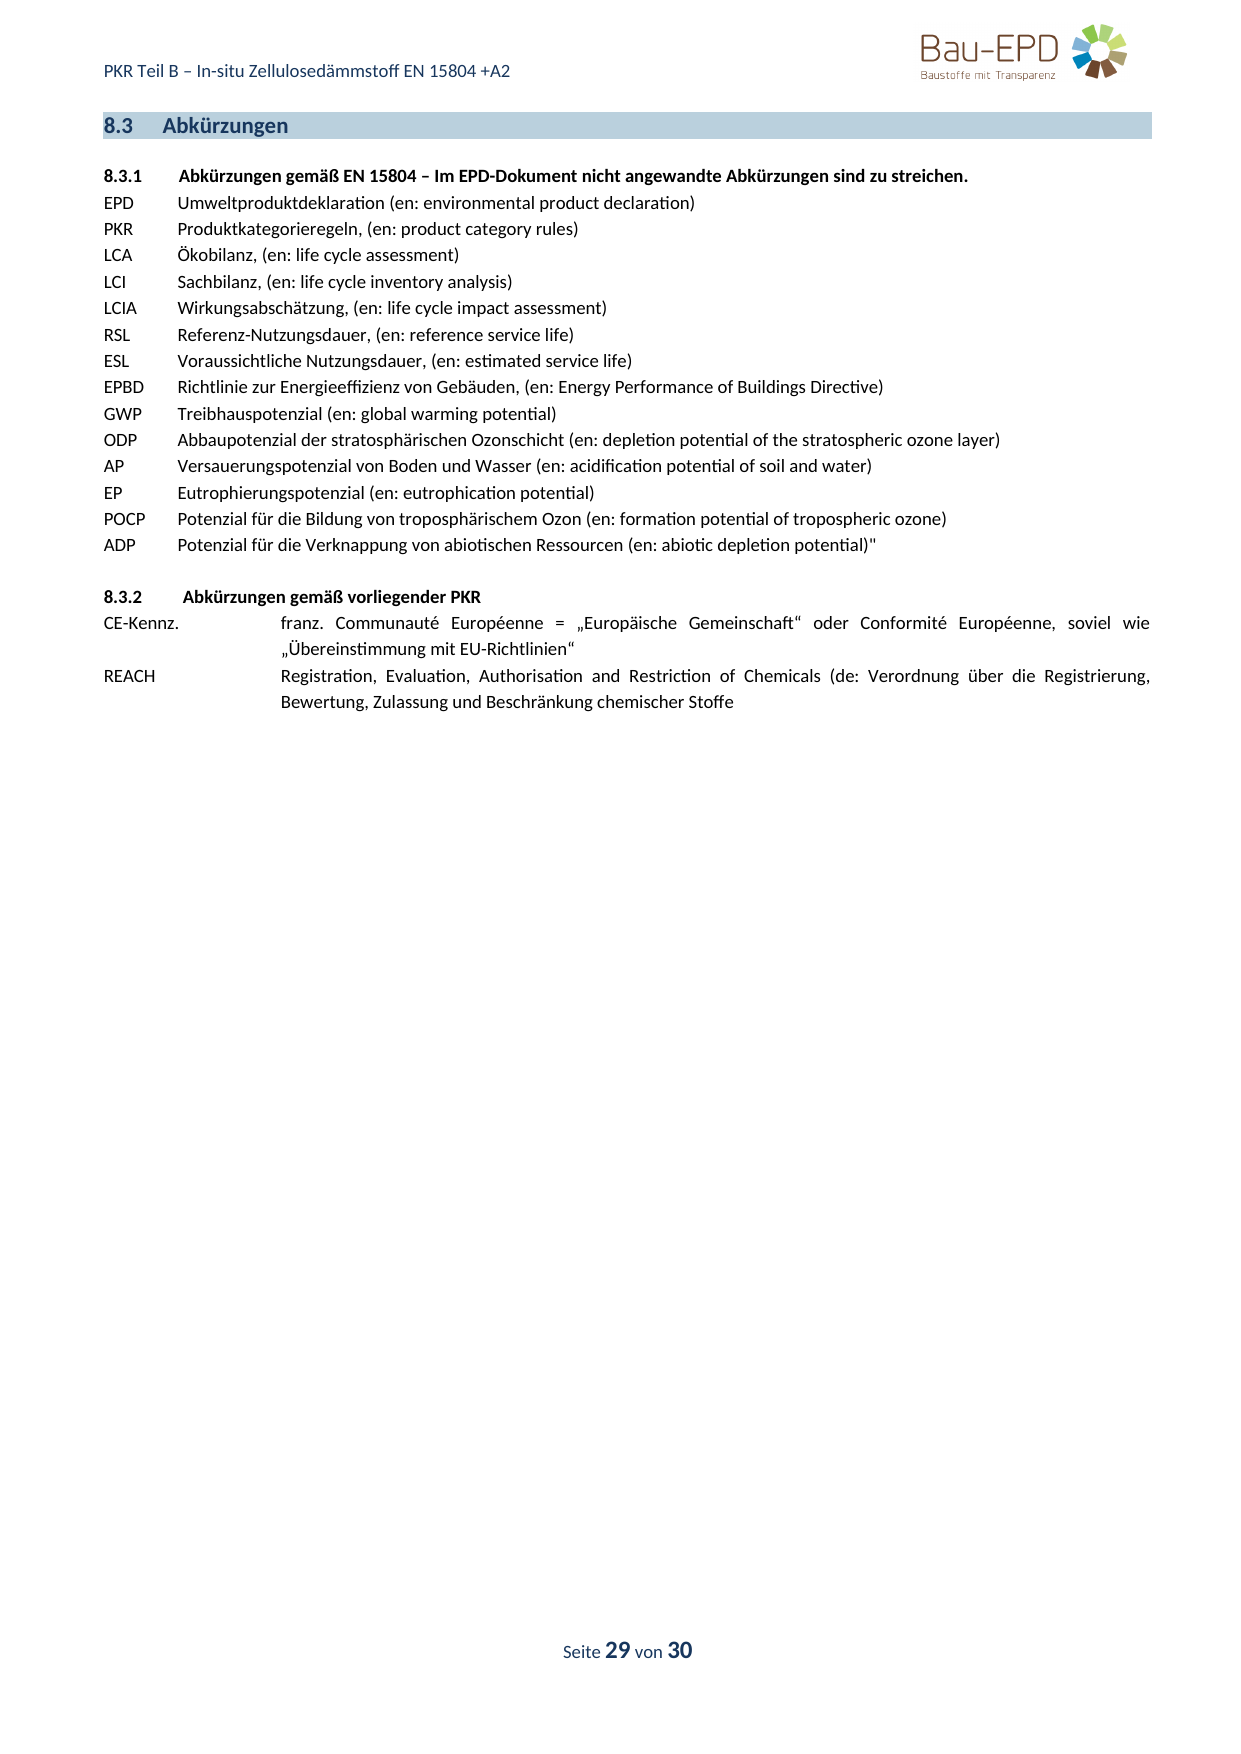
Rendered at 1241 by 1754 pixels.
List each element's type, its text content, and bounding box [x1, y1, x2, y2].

text RSL Referenz-Nutzungsdauer, (en: reference service life) [103, 323, 1152, 346]
text EP Eutrophierungspotenzial (en: eutrophication potential) [103, 481, 1152, 504]
text LCI Sachbilanz, (en: life cycle inventory analysis) [103, 270, 1152, 293]
text REACH Registration, Evaluation, Authorisation and Restriction of Chemicals (de: Verordnung über die Registrierung, Bewertung, Zulassung und Beschränkung chemischer Stoffe [103, 664, 1152, 713]
text EPBD Richtlinie zur Energieeffizienz von Gebäuden, (en: Energy Performance of Buildings Directive) [103, 375, 1152, 398]
text ADP Potenzial für die Verknappung von abiotischen Ressourcen (en: abiotic depletion potential)" [103, 533, 1152, 556]
subtitle Abkürzungen gemäß EN 15804 – Im EPD-Dokument nicht angewandte Abkürzungen sind zu streichen. [103, 164, 1152, 187]
subtitle Abkürzungen gemäß vorliegender PKR [103, 585, 1152, 608]
text ODP Abbaupotenzial der stratosphärischen Ozonschicht (en: depletion potential of the stratospheric ozone layer) [103, 428, 1152, 451]
subtitle Abkürzungen [103, 112, 1152, 139]
text POCP Potenzial für die Bildung von troposphärischem Ozon (en: formation potential of tropospheric ozone) [103, 507, 1152, 530]
text CE-Kennz. franz. Communauté Européenne = „Europäische Gemeinschaft“ oder Conformité Européenne, soviel wie „Übereinstimmung mit EU-Richtlinien“ [103, 611, 1152, 661]
picture [913, 22, 1130, 82]
text LCIA Wirkungsabschätzung, (en: life cycle impact assessment) [103, 296, 1152, 319]
text PKR Produktkategorieregeln, (en: product category rules) [103, 217, 1152, 240]
text GWP Treibhauspotenzial (en: global warming potential) [103, 402, 1152, 425]
text ESL Voraussichtliche Nutzungsdauer, (en: estimated service life) [103, 349, 1152, 372]
text AP Versauerungspotenzial von Boden und Wasser (en: acidification potential of soil and water) [103, 454, 1152, 477]
text LCA Ökobilanz, (en: life cycle assessment) [103, 244, 1152, 267]
text EPD Umweltproduktdeklaration (en: environmental product declaration) [103, 191, 1152, 214]
